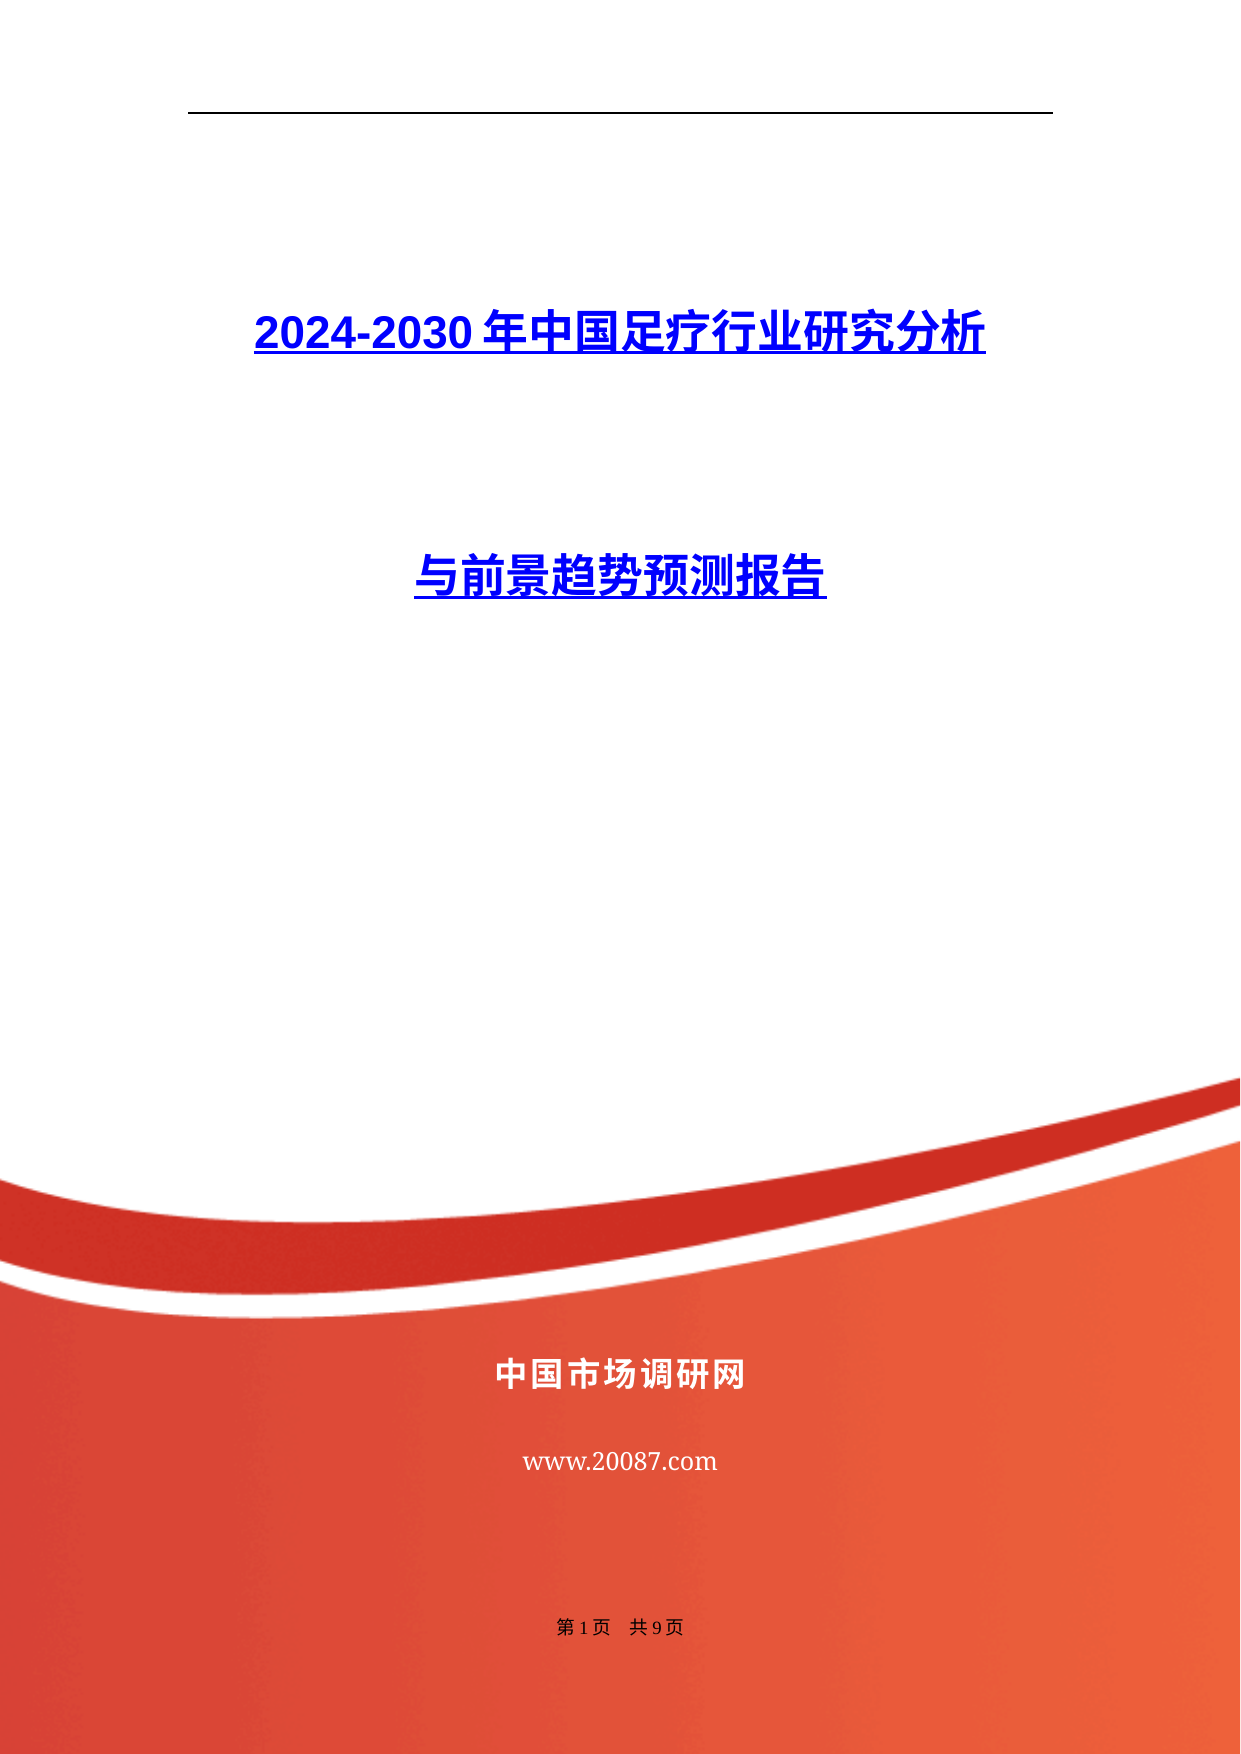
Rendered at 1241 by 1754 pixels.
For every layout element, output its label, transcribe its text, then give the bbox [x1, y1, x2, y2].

table_header 2024-2030年中国足疗行业研究分析与前景趋势预测报告 [188, 207, 1053, 773]
picture [0, 1006, 1241, 1754]
subtitle 中国市场调研网 [187, 1339, 1053, 1404]
text www.20087.com [187, 1428, 1053, 1493]
